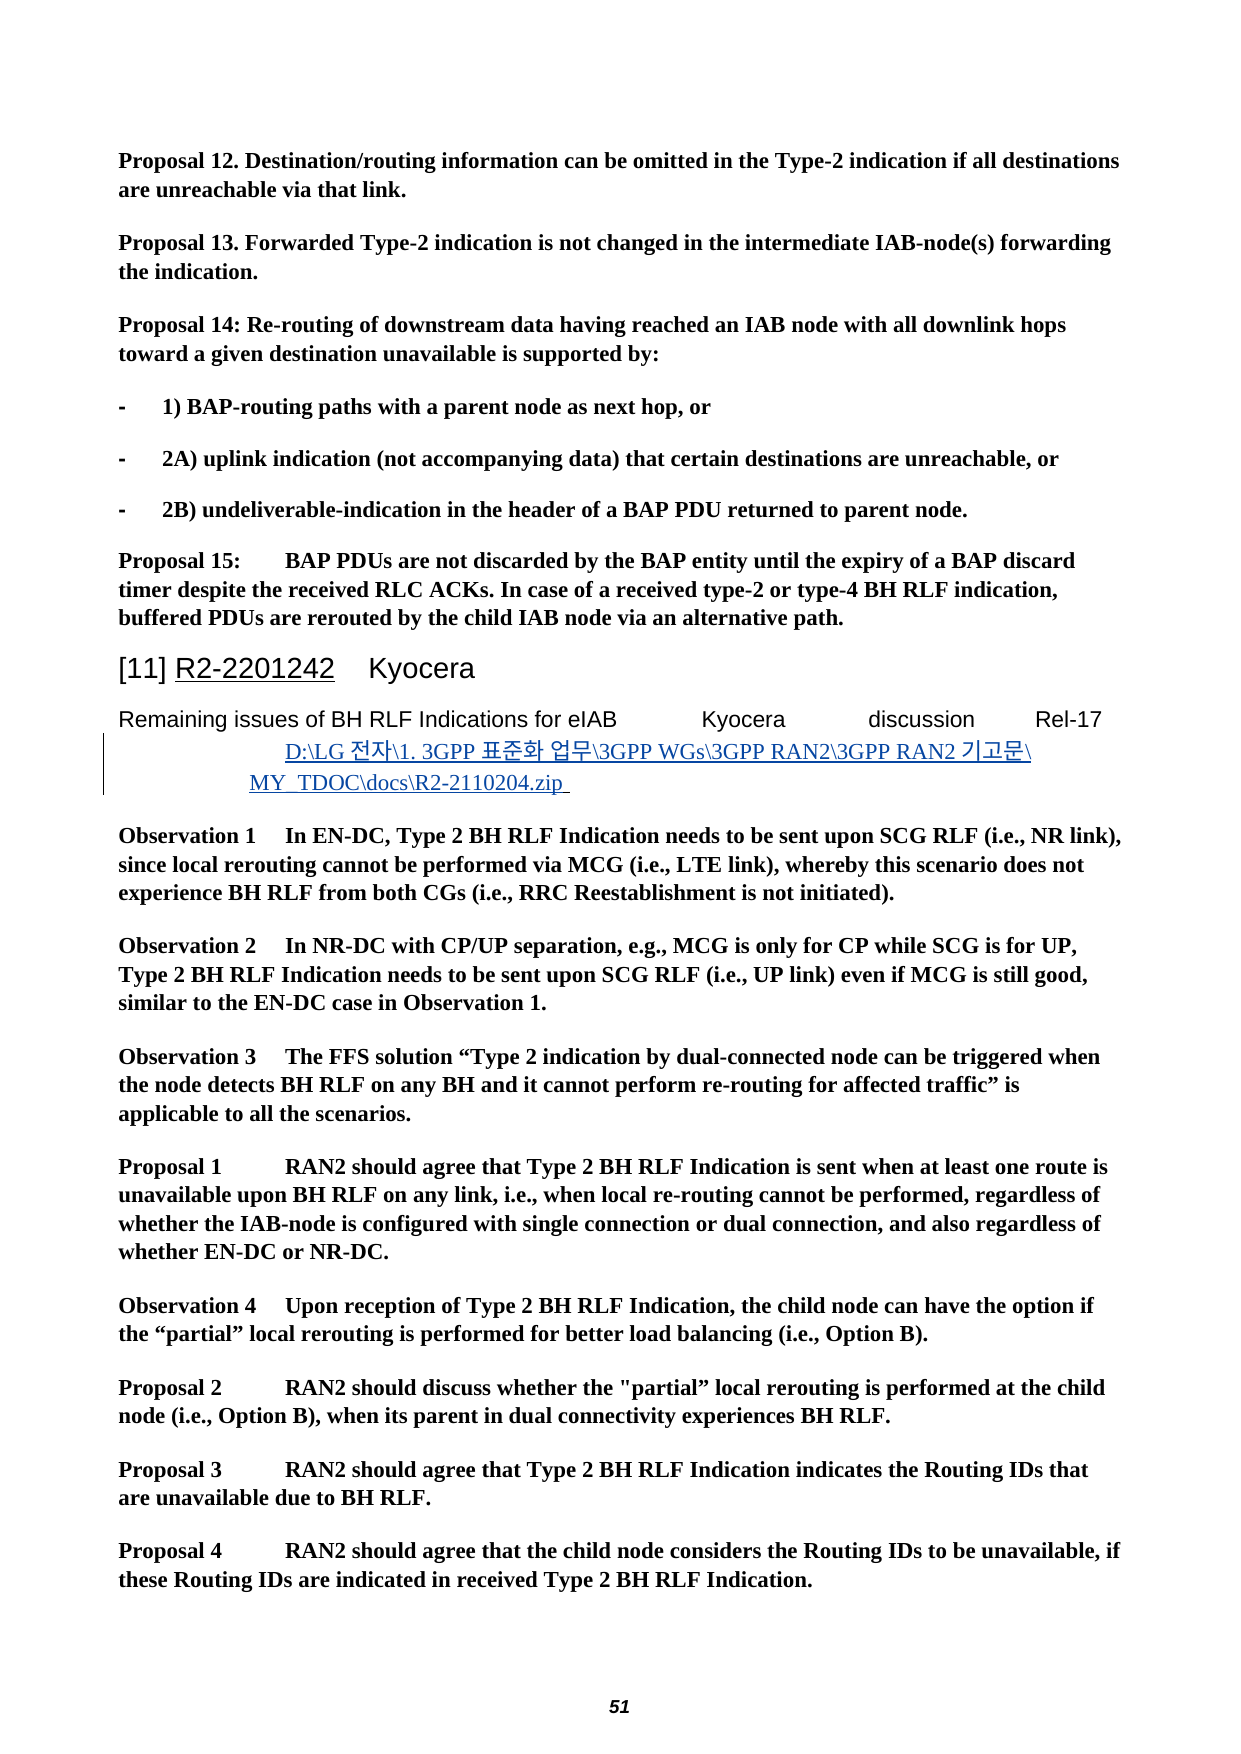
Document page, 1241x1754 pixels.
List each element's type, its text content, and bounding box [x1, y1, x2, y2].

list 1) BAP-routing paths with a parent node as next hop, or [118, 393, 1122, 419]
list 2B) undeliverable-indication in the header of a BAP PDU returned to parent node. [118, 496, 1122, 522]
text Observation 2 In NR-DC with CP/UP separation, e.g., MCG is only for CP while SCG is for UP, Type 2 BH RLF Indication needs to be sent upon SCG RLF (i.e., UP link) even if MCG is still good, similar to the EN-DC case in Observation 1. [118, 932, 1122, 1016]
subtitle [11] R2-2201242 Kyocera [118, 652, 1122, 685]
text Proposal 4 RAN2 should agree that the child node considers the Routing IDs to be unavailable, if these Routing IDs are indicated in received Type 2 BH RLF Indication. [118, 1537, 1122, 1592]
text Observation 4 Upon reception of Type 2 BH RLF Indication, the child node can have the option if the “partial” local rerouting is performed for better load balancing (i.e., Option B). [118, 1292, 1122, 1347]
text Observation 3 The FFS solution “Type 2 indication by dual-connected node can be triggered when the node detects BH RLF on any BH and it cannot perform re-routing for affected traffic” is applicable to all the scenarios. [118, 1043, 1122, 1126]
text Proposal 12. Destination/routing information can be omitted in the Type-2 indication if all destinations are unreachable via that link. [118, 147, 1122, 202]
title Remaining issues of BH RLF Indications for eIAB Kyocera discussion Rel-17 [118, 706, 1122, 795]
text Proposal 3 RAN2 should agree that Type 2 BH RLF Indication indicates the Routing IDs that are unavailable due to BH RLF. [118, 1456, 1122, 1510]
text Observation 1 In EN-DC, Type 2 BH RLF Indication needs to be sent upon SCG RLF (i.e., NR link), since local rerouting cannot be performed via MCG (i.e., LTE link), whereby this scenario does not experience BH RLF from both CGs (i.e., RRC Reestablishment is not initiated). [118, 822, 1122, 905]
text Proposal 2 RAN2 should discuss whether the "partial” local rerouting is performed at the child node (i.e., Option B), when its parent in dual connectivity experiences BH RLF. [118, 1374, 1122, 1428]
text Proposal 1 RAN2 should agree that Type 2 BH RLF Indication is sent when at least one route is unavailable upon BH RLF on any link, i.e., when local re-routing cannot be performed, regardless of whether the IAB-node is configured with single connection or dual connection, and also regardless of whether EN-DC or NR-DC. [118, 1153, 1122, 1265]
text Proposal 15: BAP PDUs are not discarded by the BAP entity until the expiry of a BAP discard timer despite the received RLC ACKs. In case of a received type-2 or type-4 BH RLF indication, buffered PDUs are rerouted by the child IAB node via an alternative path. [118, 547, 1122, 631]
list 2A) uplink indication (not accompanying data) that certain destinations are unreachable, or [118, 444, 1122, 471]
text Proposal 14: Re-routing of downstream data having reached an IAB node with all downlink hops toward a given destination unavailable is supported by: [118, 311, 1122, 366]
text Proposal 13. Forwarded Type-2 indication is not changed in the intermediate IAB-node(s) forwarding the indication. [118, 229, 1122, 284]
